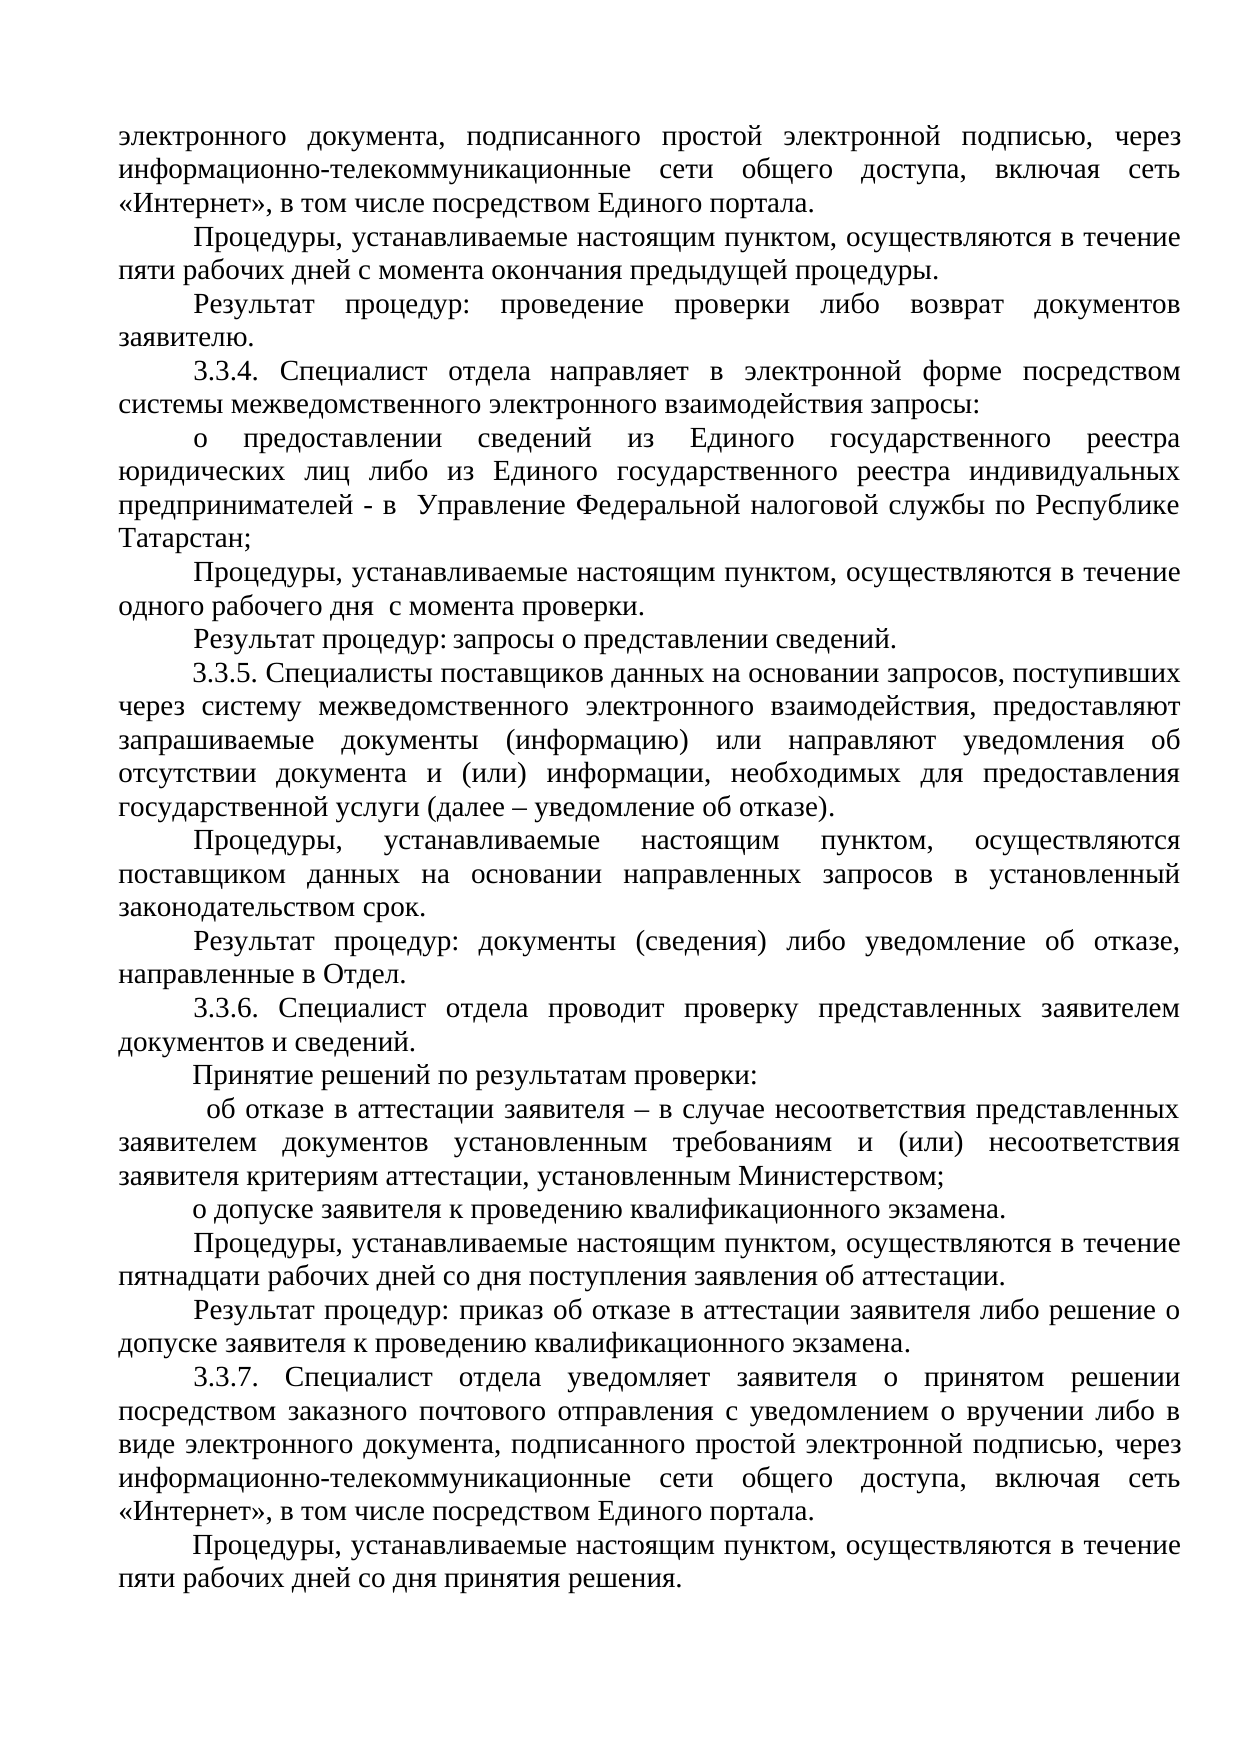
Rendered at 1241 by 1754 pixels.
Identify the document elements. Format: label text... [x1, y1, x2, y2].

text о предоставлении сведений из Единого государственного реестра юридических лиц либо из Единого государственного реестра индивидуальных предпринимателей - в Управление Федеральной налоговой службы по Республике Татарстан; [118, 420, 1181, 554]
text Принятие решений по результатам проверки: [118, 1057, 1181, 1091]
text Результат процедур: документы (сведения) либо уведомление об отказе, направленные в Отдел. [118, 923, 1181, 990]
text о допуске заявителя к проведению квалификационного экзамена. [118, 1191, 1181, 1225]
text 3.3.4. Специалист отдела направляет в электронной форме посредством системы межведомственного электронного взаимодействия запросы: [118, 353, 1181, 420]
text Процедуры, устанавливаемые настоящим пунктом, осуществляются в течение пяти рабочих дней с момента окончания предыдущей процедуры. [118, 219, 1181, 286]
text Результат процедур: запросы о представлении сведений. [118, 621, 1181, 655]
text об отказе в аттестации заявителя – в случае несоответствия представленных заявителем документов установленным требованиям и (или) несоответствия заявителя критериям аттестации, установленным Министерством; [118, 1091, 1181, 1191]
text 3.3.5. Специалисты поставщиков данных на основании запросов, поступивших через систему межведомственного электронного взаимодействия, предоставляют запрашиваемые документы (информацию) или направляют уведомления об отсутствии документа и (или) информации, необходимых для предоставления государственной услуги (далее – уведомление об отказе). [118, 655, 1181, 822]
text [118, 118, 1181, 219]
text 3.3.6. Специалист отдела проводит проверку представленных заявителем документов и сведений. [118, 990, 1181, 1057]
text Процедуры, устанавливаемые настоящим пунктом, осуществляются в течение одного рабочего дня с момента проверки. [118, 554, 1181, 621]
text Результат процедур: приказ об отказе в аттестации заявителя либо решение о допуске заявителя к проведению квалификационного экзамена. [118, 1292, 1181, 1359]
text Процедуры, устанавливаемые настоящим пунктом, осуществляются поставщиком данных на основании направленных запросов в установленный законодательством срок. [118, 822, 1181, 923]
text Процедуры, устанавливаемые настоящим пунктом, осуществляются в течение пятнадцати рабочих дней со дня поступления заявления об аттестации. [118, 1225, 1181, 1292]
text 3.3.7. Специалист отдела уведомляет заявителя о принятом решении посредством заказного почтового отправления с уведомлением о вручении либо в виде электронного документа, подписанного простой электронной подписью, через информационно-телекоммуникационные сети общего доступа, включая сеть «Интернет», в том числе посредством Единого портала. [118, 1359, 1181, 1527]
text Процедуры, устанавливаемые настоящим пунктом, осуществляются в течение пяти рабочих дней со дня принятия решения. [118, 1527, 1181, 1594]
text Результат процедур: проведение проверки либо возврат документов заявителю. [118, 286, 1181, 353]
